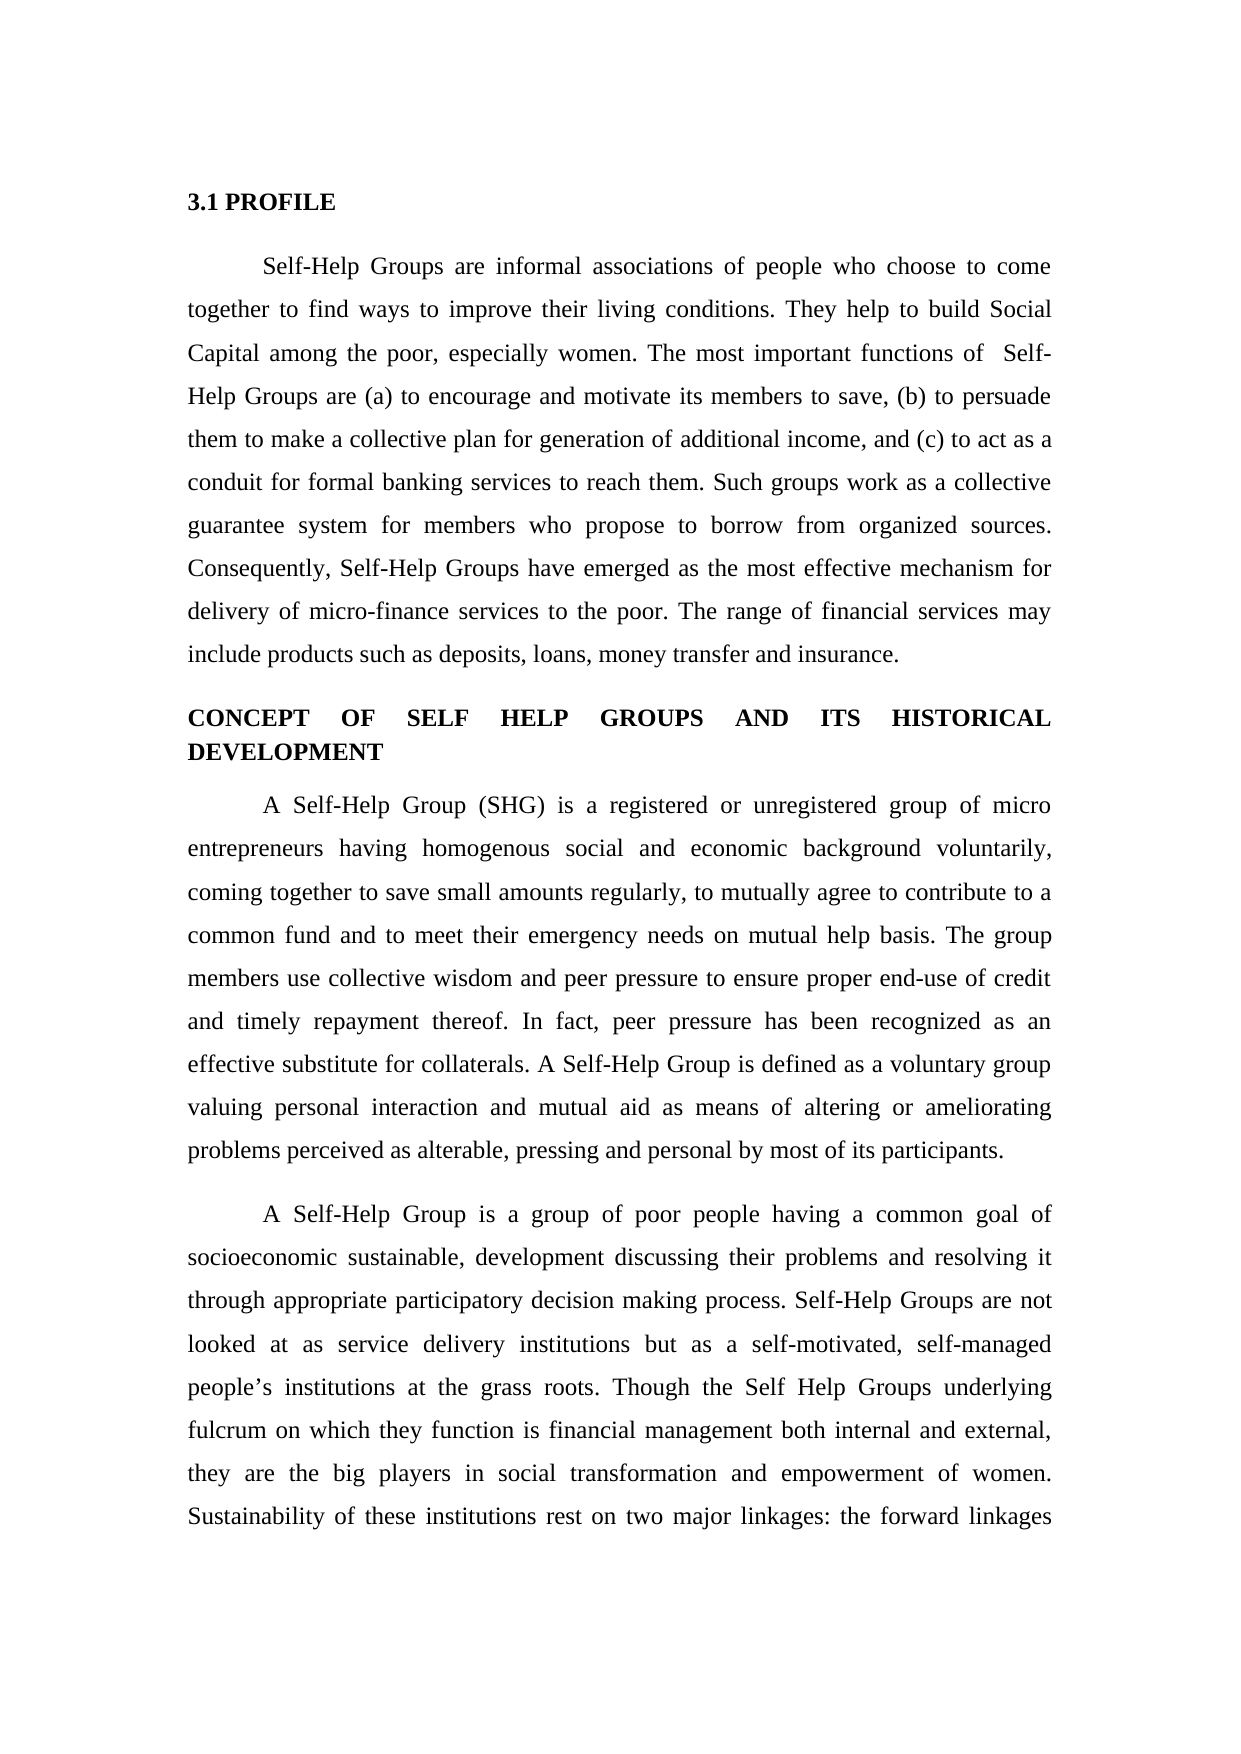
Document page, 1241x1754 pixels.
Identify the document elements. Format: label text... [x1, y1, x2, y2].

text 3.1 PROFILE [187, 187, 1053, 216]
text A Self-Help Group (SHG) is a registered or unregistered group of micro entrepreneurs having homogenous social and economic background voluntarily, coming together to save small amounts regularly, to mutually agree to contribute to a common fund and to meet their emergency needs on mutual help basis. The group members use collective wisdom and peer pressure to ensure proper end-use of credit and timely repayment thereof. In fact, peer pressure has been recognized as an effective substitute for collaterals. A Self-Help Group is defined as a voluntary group valuing personal interaction and mutual aid as means of altering or ameliorating problems perceived as alterable, pressing and personal by most of its participants. [187, 790, 1053, 1164]
text Self-Help Groups are informal associations of people who choose to come together to find ways to improve their living conditions. They help to build Social Capital among the poor, especially women. The most important functions of Self-Help Groups are (a) to encourage and motivate its members to save, (b) to persuade them to make a collective plan for generation of additional income, and (c) to act as a conduit for formal banking services to reach them. Such groups work as a collective guarantee system for members who propose to borrow from organized sources. Consequently, Self-Help Groups have emerged as the most effective mechanism for delivery of micro-finance services to the poor. The range of financial services may include products such as deposits, loans, money transfer and insurance. [187, 251, 1053, 668]
text CONCEPT OF SELF HELP GROUPS AND ITS HISTORICAL DEVELOPMENT [187, 703, 1053, 765]
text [187, 1199, 1053, 1530]
